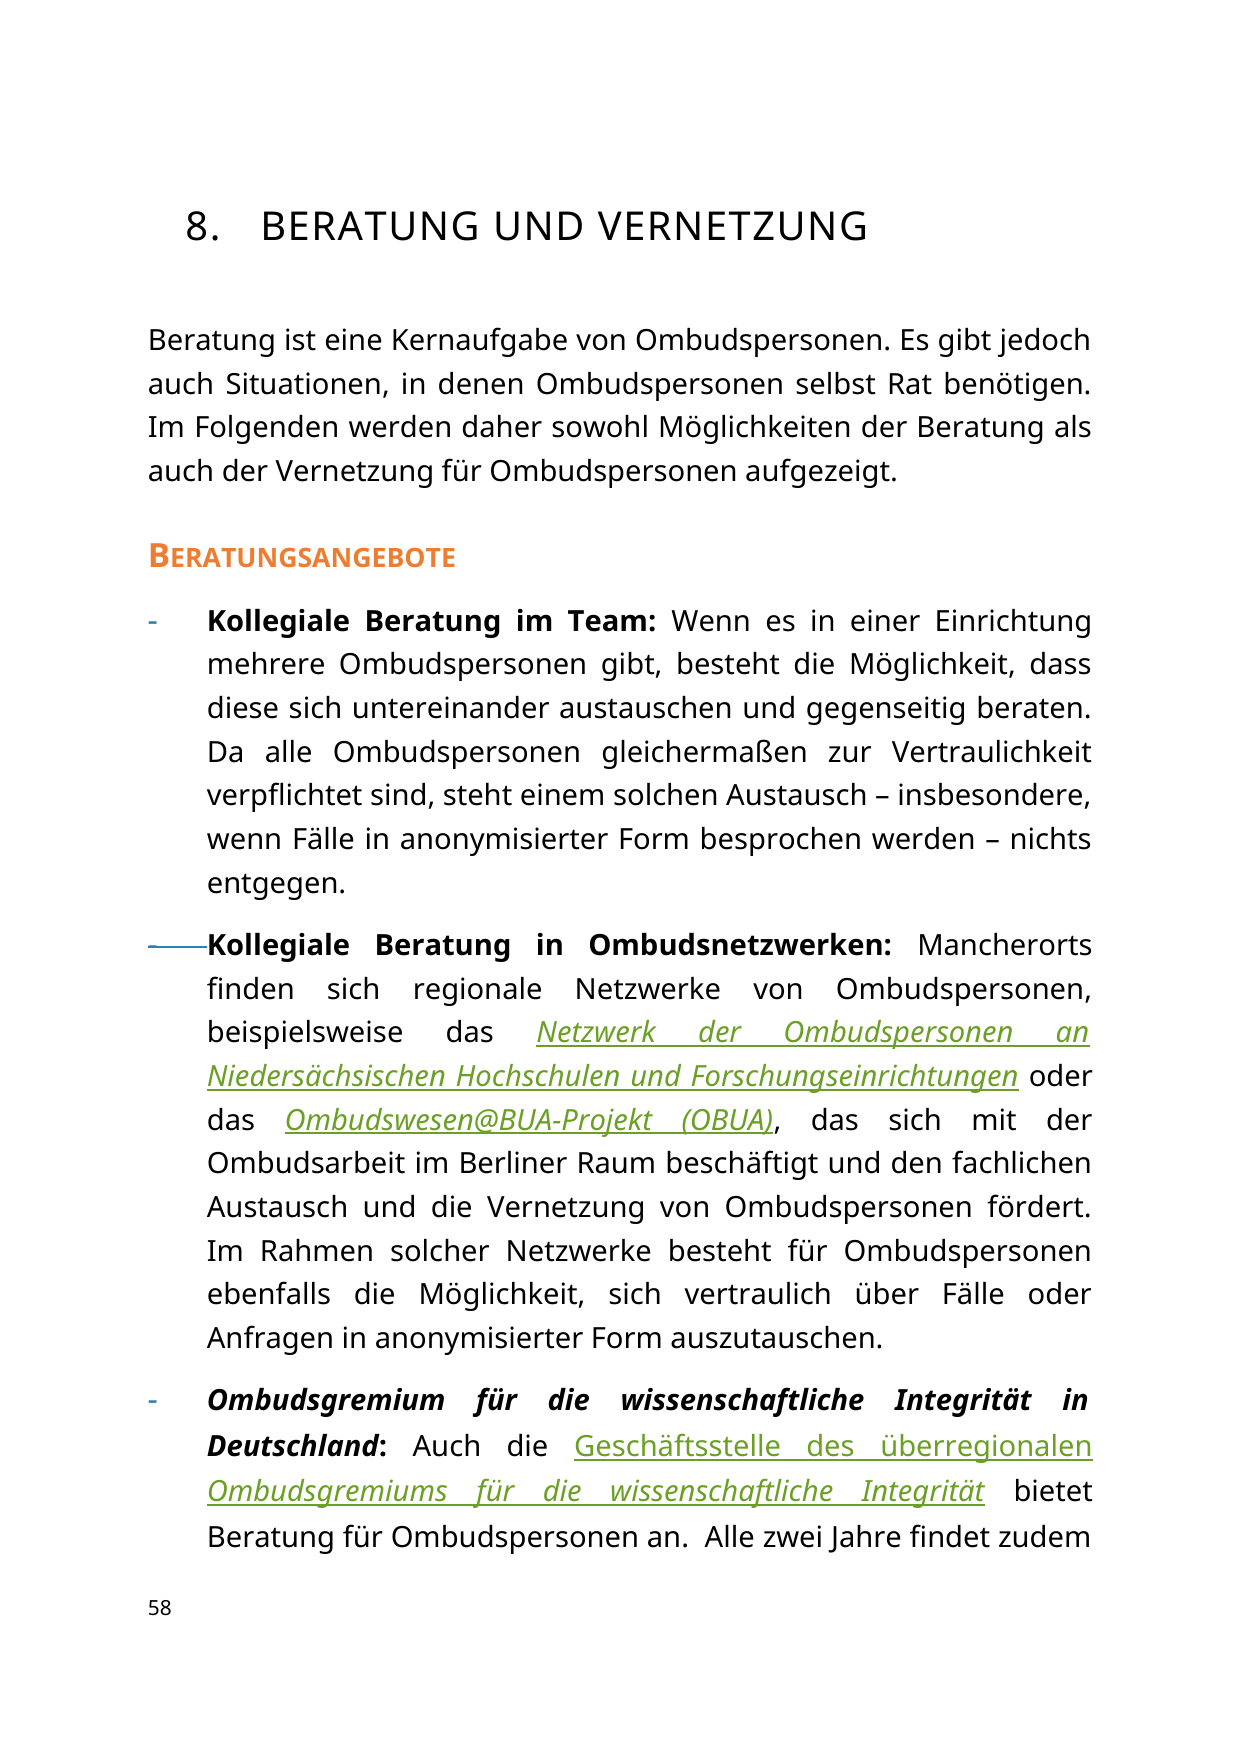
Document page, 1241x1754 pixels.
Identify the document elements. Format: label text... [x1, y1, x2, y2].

text Beratungsangebote [148, 531, 1093, 577]
subtitle Beratung und Vernetzung [185, 198, 1093, 291]
list Kollegiale Beratung in Ombudsnetzwerken: Mancherorts finden sich regionale Netzwerke von Ombudspersonen, beispielsweise das Netzwerk der Ombudspersonen an Niedersächsischen Hochschulen und Forschungseinrichtungen oder das Ombudswesen@BUA-Projekt (OBUA), das sich mit der Ombudsarbeit im Berliner Raum beschäftigt und den fachlichen Austausch und die Vernetzung von Ombudspersonen fördert. Im Rahmen solcher Netzwerke besteht für Ombudspersonen ebenfalls die Möglichkeit, sich vertraulich über Fälle oder Anfragen in anonymisierter Form auszutauschen. [148, 924, 1093, 1357]
list Kollegiale Beratung im Team: Wenn es in einer Einrichtung mehrere Ombudspersonen gibt, besteht die Möglichkeit, dass diese sich untereinander austauschen und gegenseitig beraten. Da alle Ombudspersonen gleichermaßen zur Vertraulichkeit verpflichtet sind, steht einem solchen Austausch – insbesondere, wenn Fälle in anonymisierter Form besprochen werden – nichts entgegen. [148, 600, 1093, 902]
text Beratung ist eine Kernaufgabe von Ombudspersonen. Es gibt jedoch auch Situationen, in denen Ombudspersonen selbst Rat benötigen. Im Folgenden werden daher sowohl Möglichkeiten der Beratung als auch der Vernetzung für Ombudspersonen aufgezeigt. [148, 319, 1093, 490]
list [148, 1379, 1093, 1556]
